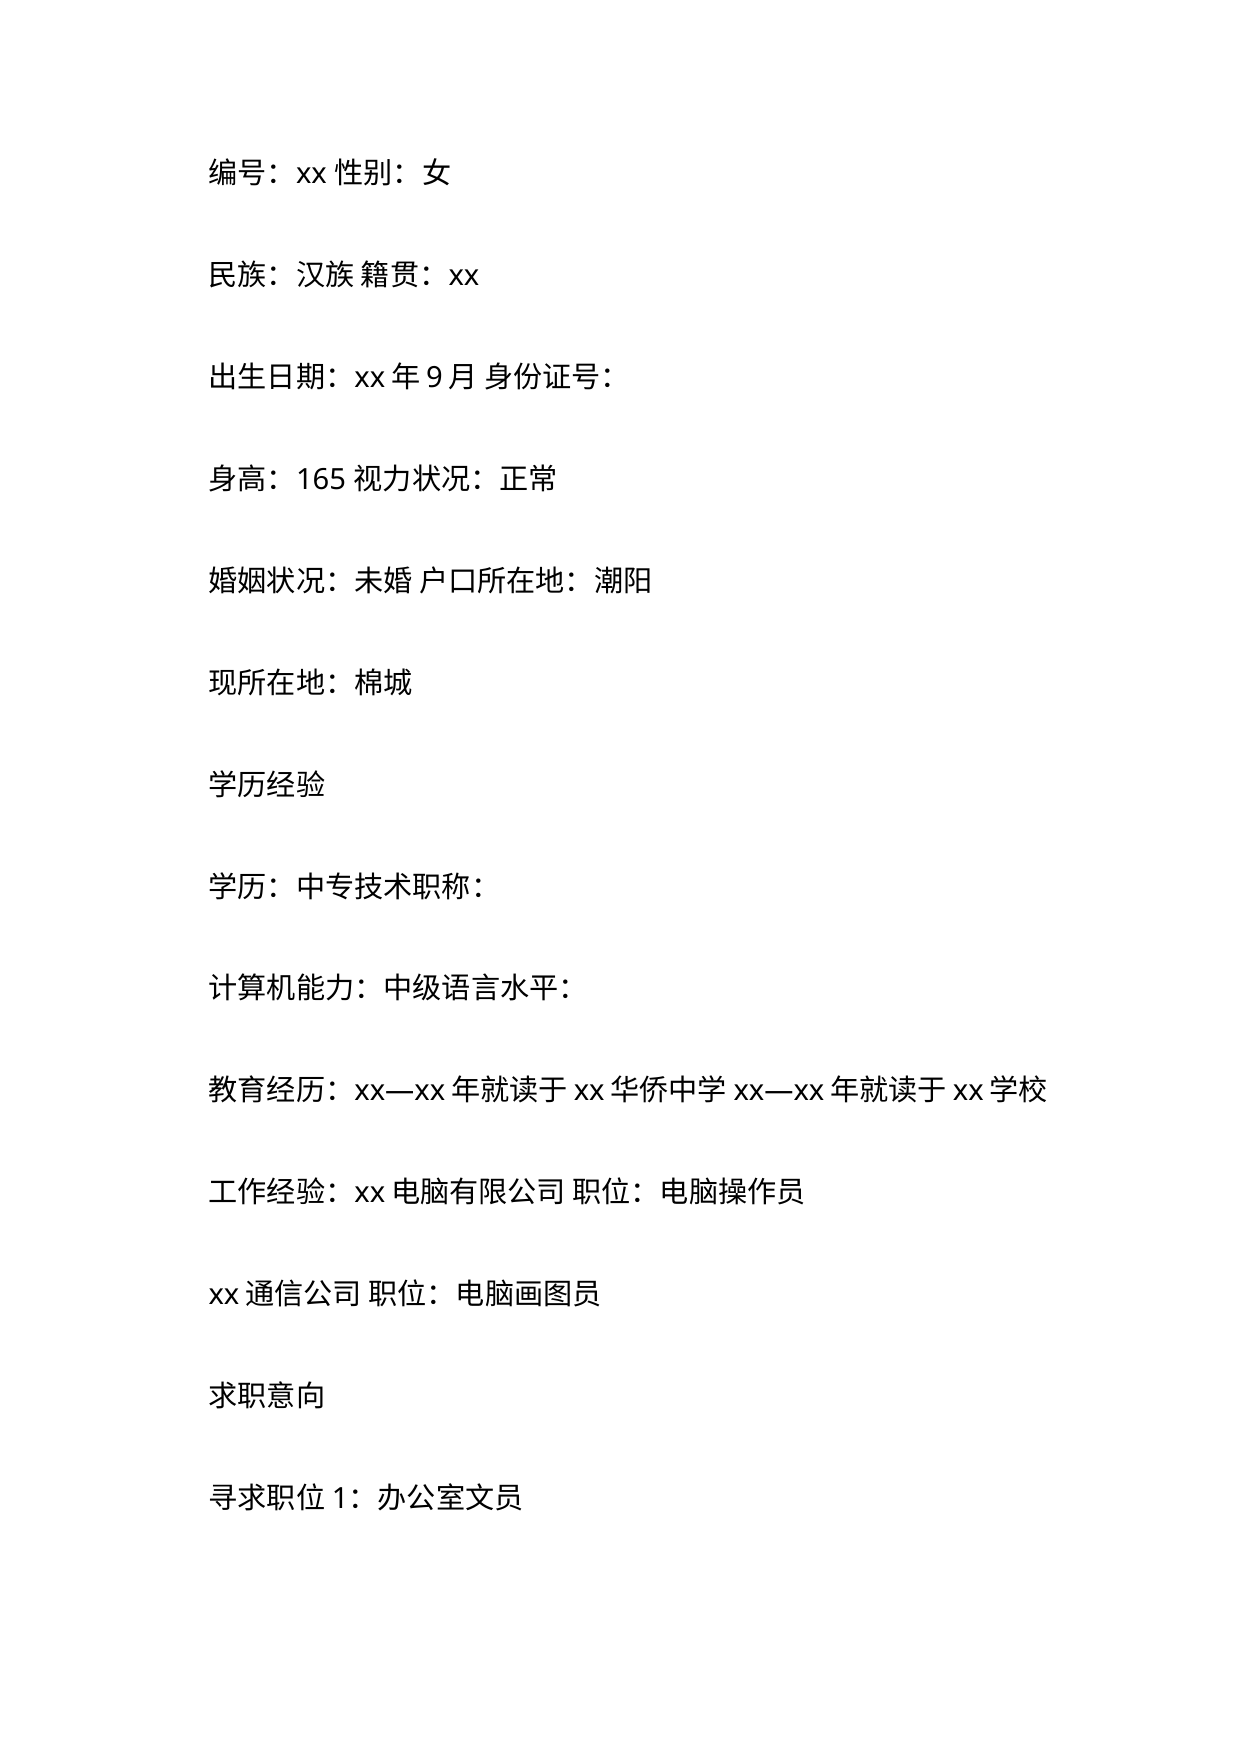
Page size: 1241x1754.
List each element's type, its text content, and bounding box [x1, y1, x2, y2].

text 寻求职位 1：办公室文员 [150, 1474, 1090, 1517]
text 出生日期：xx年9月 身份证号： [150, 354, 1090, 396]
text 学历经验 [150, 761, 1090, 804]
text 工作经验：xx电脑有限公司 职位：电脑操作员 [150, 1169, 1090, 1211]
text 学历：中专技术职称： [150, 863, 1090, 906]
text 求职意向 [150, 1373, 1090, 1415]
text 现所在地：棉城 [150, 660, 1090, 702]
text 民族：汉族 籍贯：xx [150, 252, 1090, 294]
text 编号：xx 性别：女 [150, 150, 1090, 192]
text 计算机能力：中级语言水平： [150, 965, 1090, 1007]
text 婚姻状况：未婚 户口所在地：潮阳 [150, 558, 1090, 600]
text 身高：165 视力状况：正常 [150, 456, 1090, 498]
text 教育经历：xx—xx年就读于xx华侨中学 xx—xx年就读于xx学校 [150, 1067, 1090, 1109]
text xx通信公司 职位：电脑画图员 [150, 1271, 1090, 1313]
